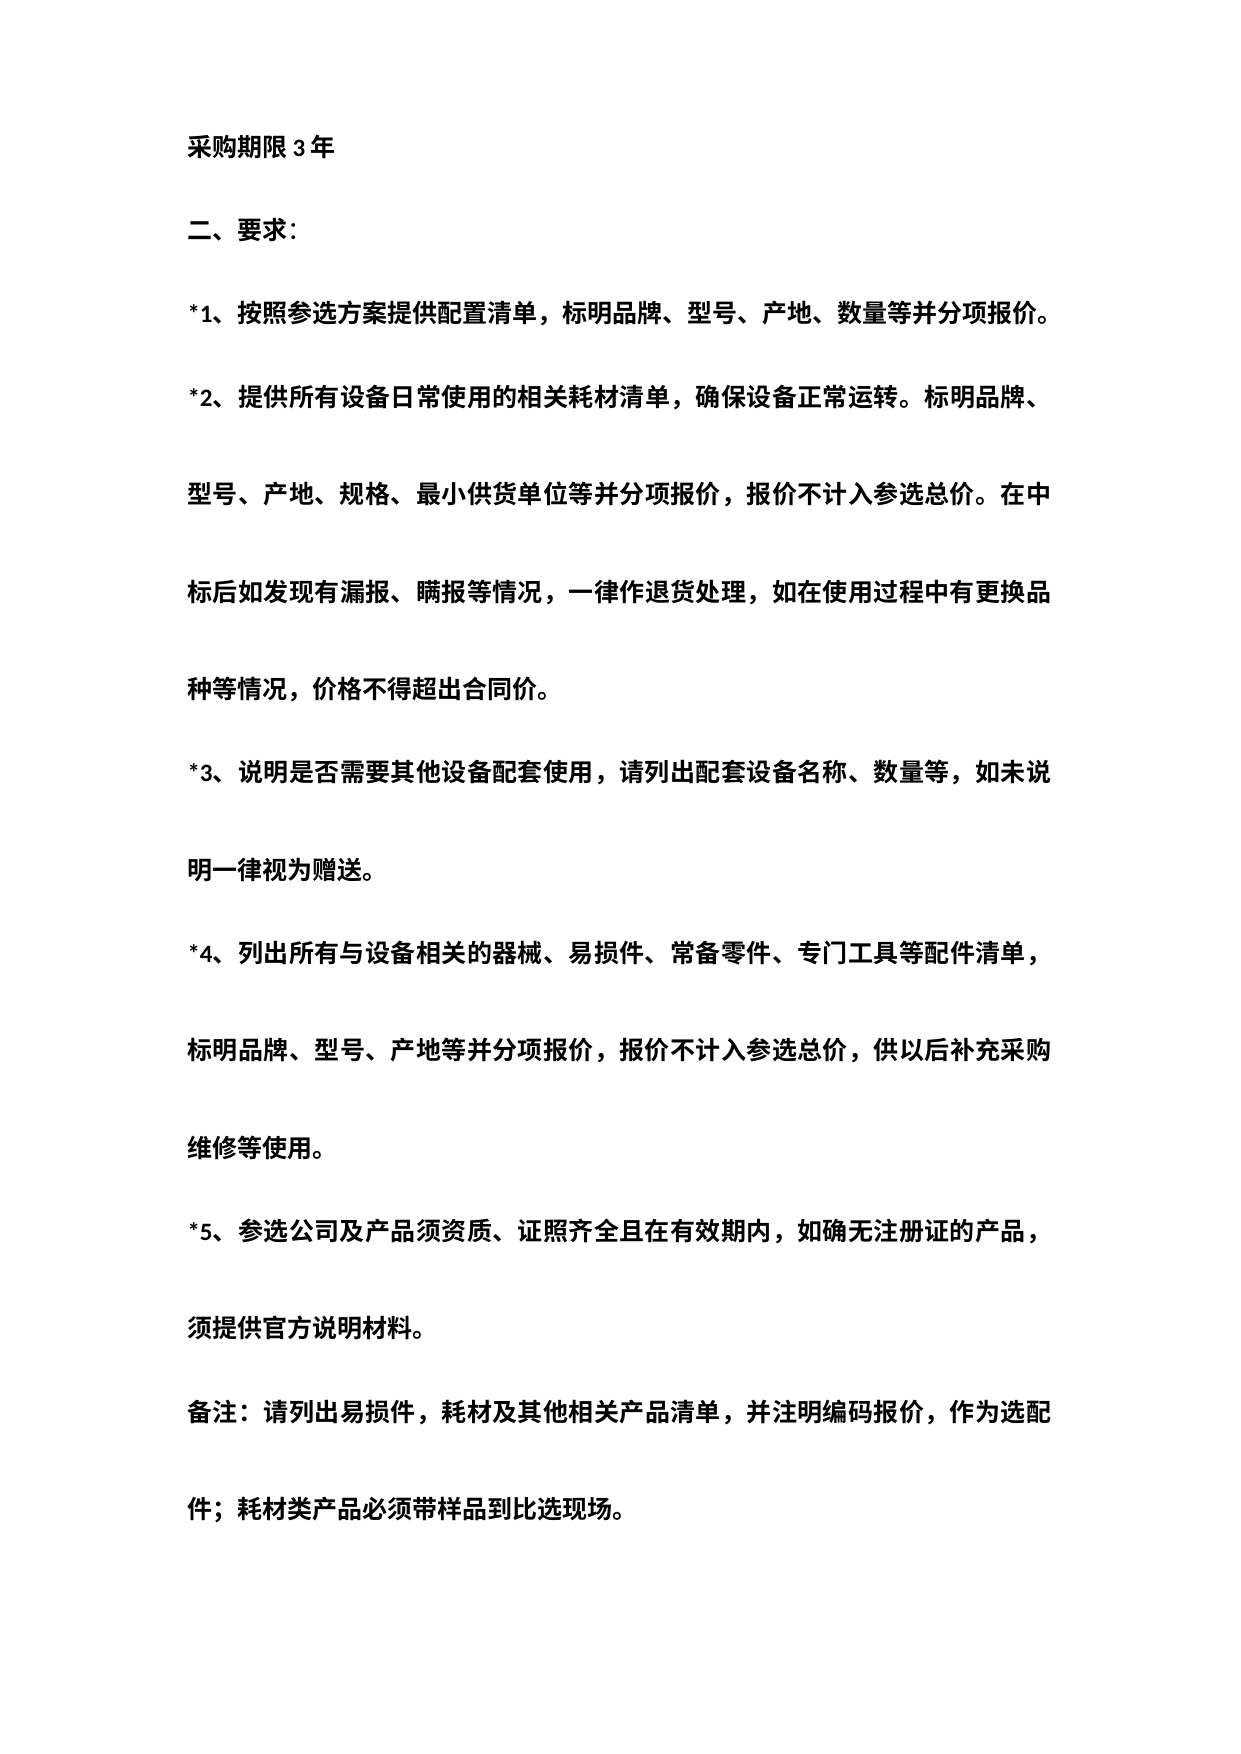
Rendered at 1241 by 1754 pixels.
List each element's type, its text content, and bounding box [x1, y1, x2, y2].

text 备注：请列出易损件，耗材及其他相关产品清单，并注明编码报价，作为选配件；耗材类产品必须带样品到比选现场。 [187, 1378, 1053, 1540]
text *4、列出所有与设备相关的器械、易损件、常备零件、专门工具等配件清单，标明品牌、型号、产地等并分项报价，报价不计入参选总价，供以后补充采购、维修等使用。 [187, 919, 1053, 1179]
text *3、说明是否需要其他设备配套使用，请列出配套设备名称、数量等，如未说明一律视为赠送。 [187, 738, 1053, 901]
text 采购期限3年 [187, 113, 1053, 178]
text *5、参选公司及产品须资质、证照齐全且在有效期内，如确无注册证的产品，须提供官方说明材料。 [187, 1197, 1053, 1359]
text 二、要求： [187, 196, 1053, 261]
text *2、提供所有设备日常使用的相关耗材清单，确保设备正常运转。标明品牌、型号、产地、规格、最小供货单位等并分项报价，报价不计入参选总价。在中标后如发现有漏报、瞒报等情况，一律作退货处理，如在使用过程中有更换品种等情况，价格不得超出合同价。 [187, 363, 1053, 720]
text *1、按照参选方案提供配置清单，标明品牌、型号、产地、数量等并分项报价。 [187, 279, 1053, 344]
